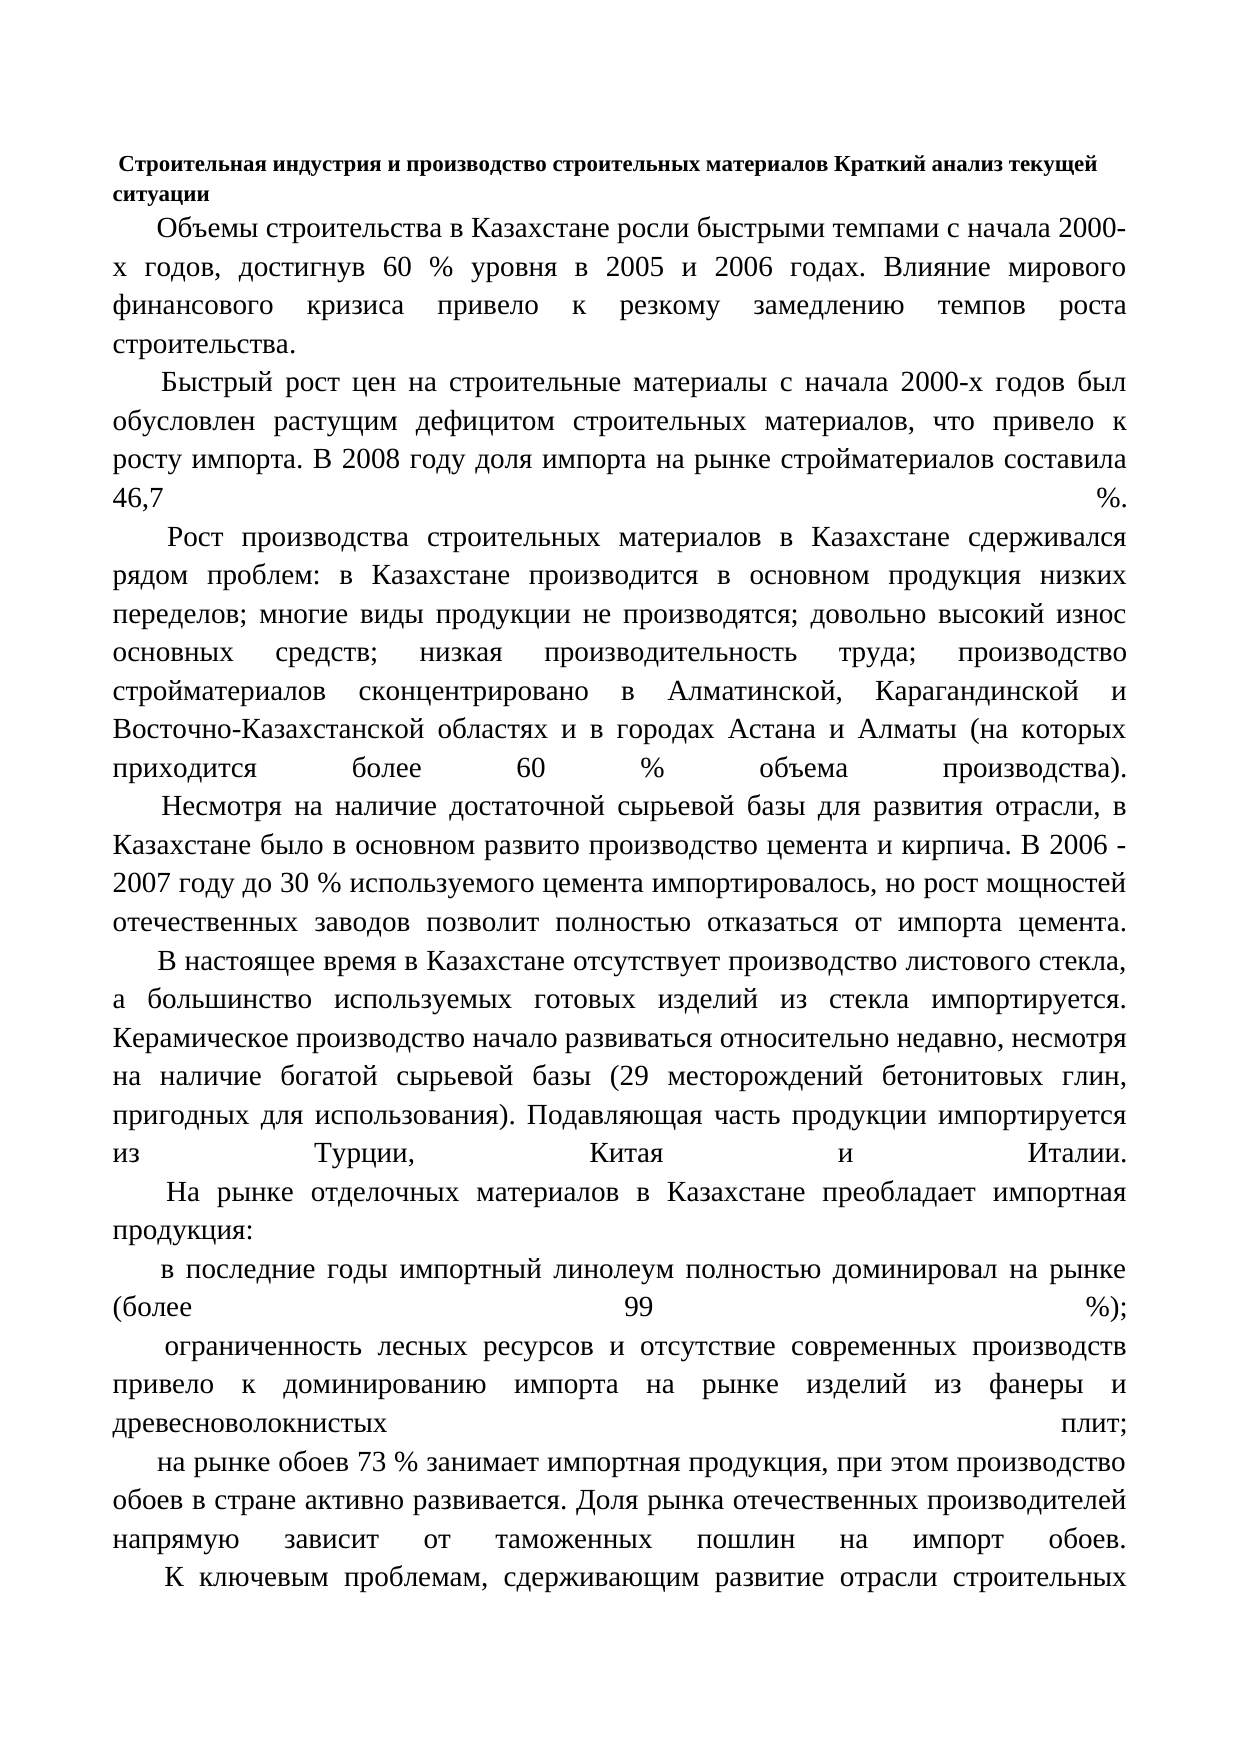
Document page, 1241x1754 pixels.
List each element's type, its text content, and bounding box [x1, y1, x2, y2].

text Строительная индустрия и производство строительных материалов Краткий анализ текущей ситуации [112, 150, 1128, 207]
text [112, 210, 1128, 1593]
